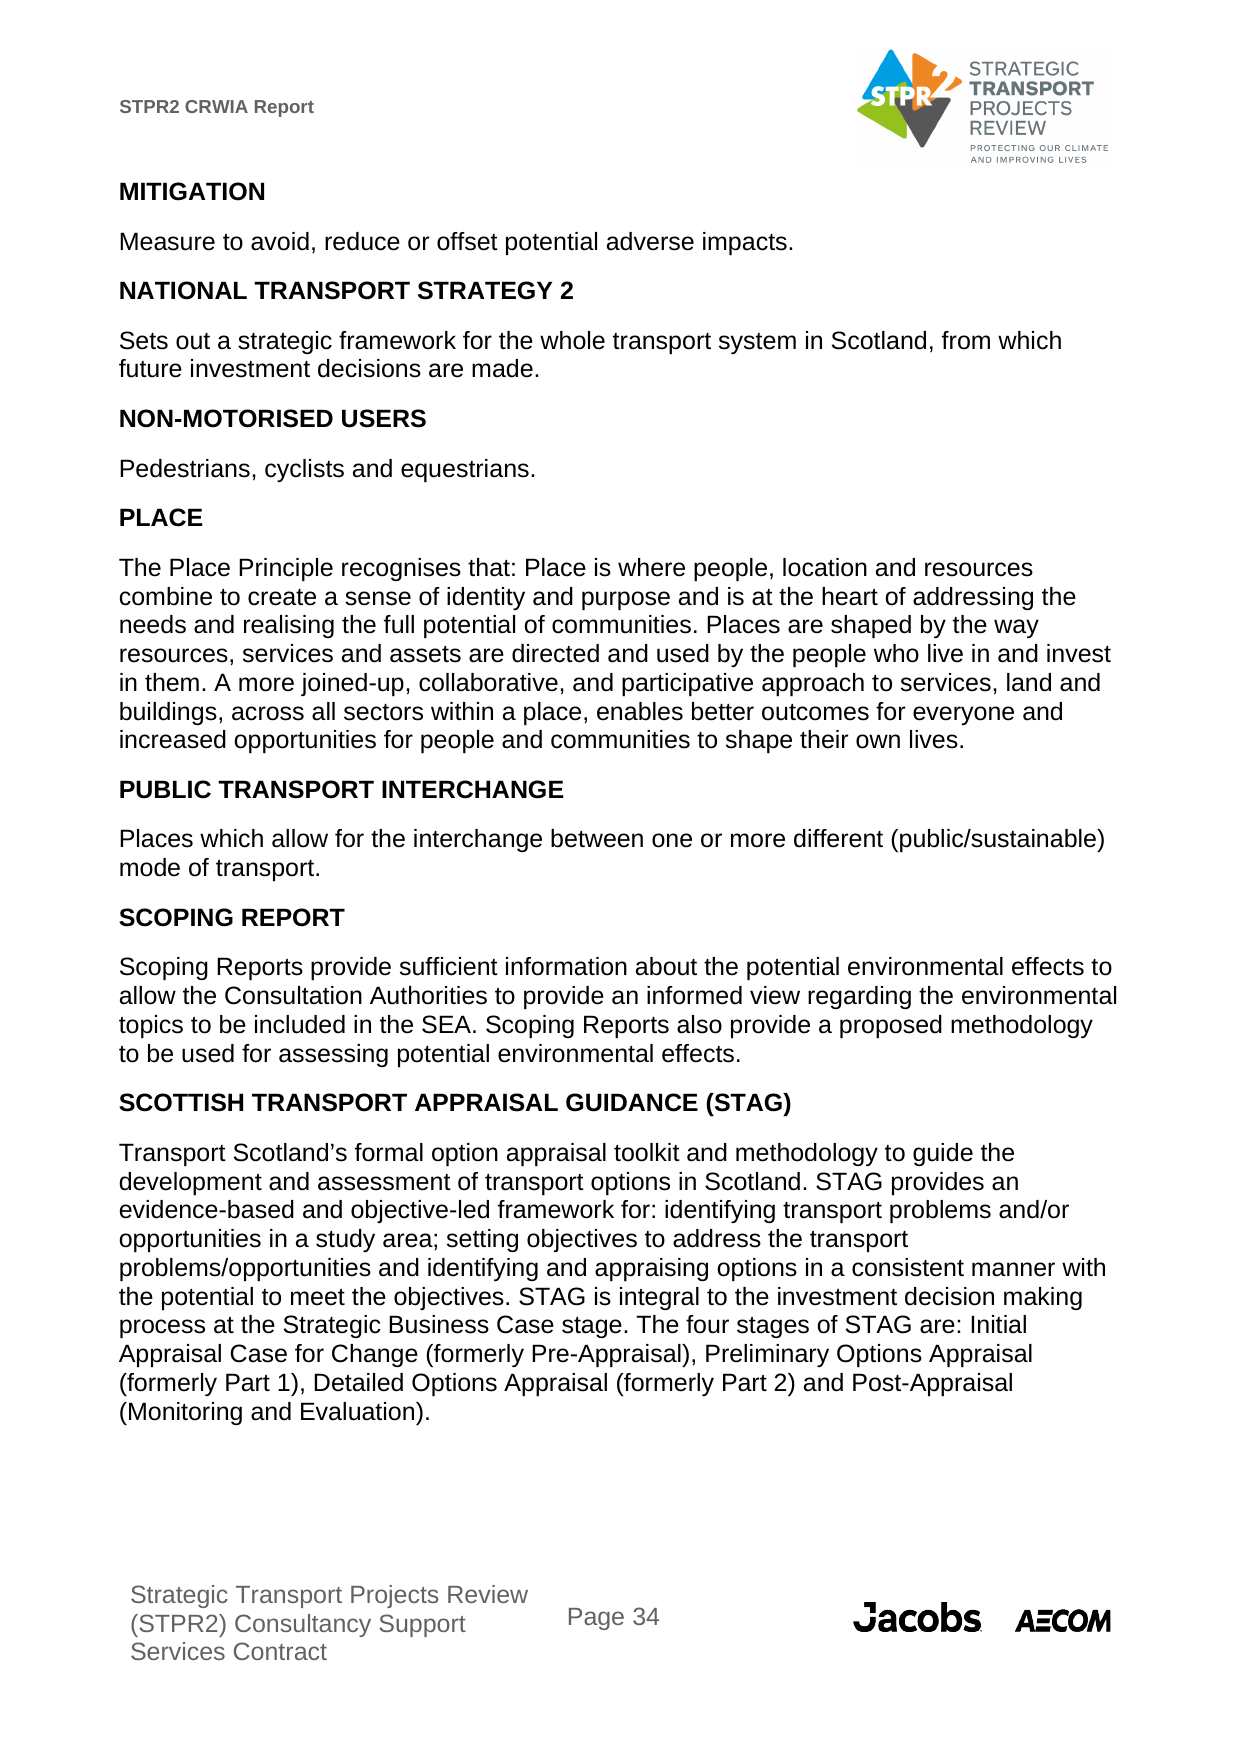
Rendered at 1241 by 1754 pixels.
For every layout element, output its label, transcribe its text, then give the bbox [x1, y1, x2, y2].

text Places which allow for the interchange between one or more different (public/sustainable) mode of transport. [118, 824, 1122, 882]
text SCOPING REPORT [118, 903, 1122, 932]
text NATIONAL TRANSPORT STRATEGY 2 [118, 276, 1122, 305]
text SCOTTISH TRANSPORT APPRAISAL GUIDANCE (STAG) [118, 1088, 1122, 1117]
text Sets out a strategic framework for the whole transport system in Scotland, from which future investment decisions are made. [118, 326, 1122, 383]
text The Place Principle recognises that: Place is where people, location and resources combine to create a sense of identity and purpose and is at the heart of addressing the needs and realising the full potential of communities. Places are shaped by the way resources, services and assets are directed and used by the people who live in and invest in them. A more joined-up, collaborative, and participative approach to services, land and buildings, across all sectors within a place, enables better outcomes for everyone and increased opportunities for people and communities to shape their own lives. [118, 553, 1122, 754]
text Measure to avoid, reduce or offset potential adverse impacts. [118, 227, 1122, 255]
text NON-MOTORISED USERS [118, 404, 1122, 433]
picture [844, 1602, 1111, 1632]
picture [853, 47, 1111, 166]
text PUBLIC TRANSPORT INTERCHANGE [118, 775, 1122, 804]
text Scoping Reports provide sufficient information about the potential environmental effects to allow the Consultation Authorities to provide an informed view regarding the environmental topics to be included in the SEA. Scoping Reports also provide a proposed methodology to be used for assessing potential environmental effects. [118, 952, 1122, 1067]
text MITIGATION [118, 177, 1122, 206]
text Pedestrians, cyclists and equestrians. [118, 454, 1122, 482]
text Transport Scotland’s formal option appraisal toolkit and methodology to guide the development and assessment of transport options in Scotland. STAG provides an evidence-based and objective-led framework for: identifying transport problems and/or opportunities in a study area; setting objectives to address the transport problems/opportunities and identifying and appraising options in a consistent manner with the potential to meet the objectives. STAG is integral to the investment decision making process at the Strategic Business Case stage. The four stages of STAG are: Initial Appraisal Case for Change (formerly Pre-Appraisal), Preliminary Options Appraisal (formerly Part 1), Detailed Options Appraisal (formerly Part 2) and Post-Appraisal (Monitoring and Evaluation). [118, 1138, 1122, 1425]
text PLACE [118, 503, 1122, 532]
